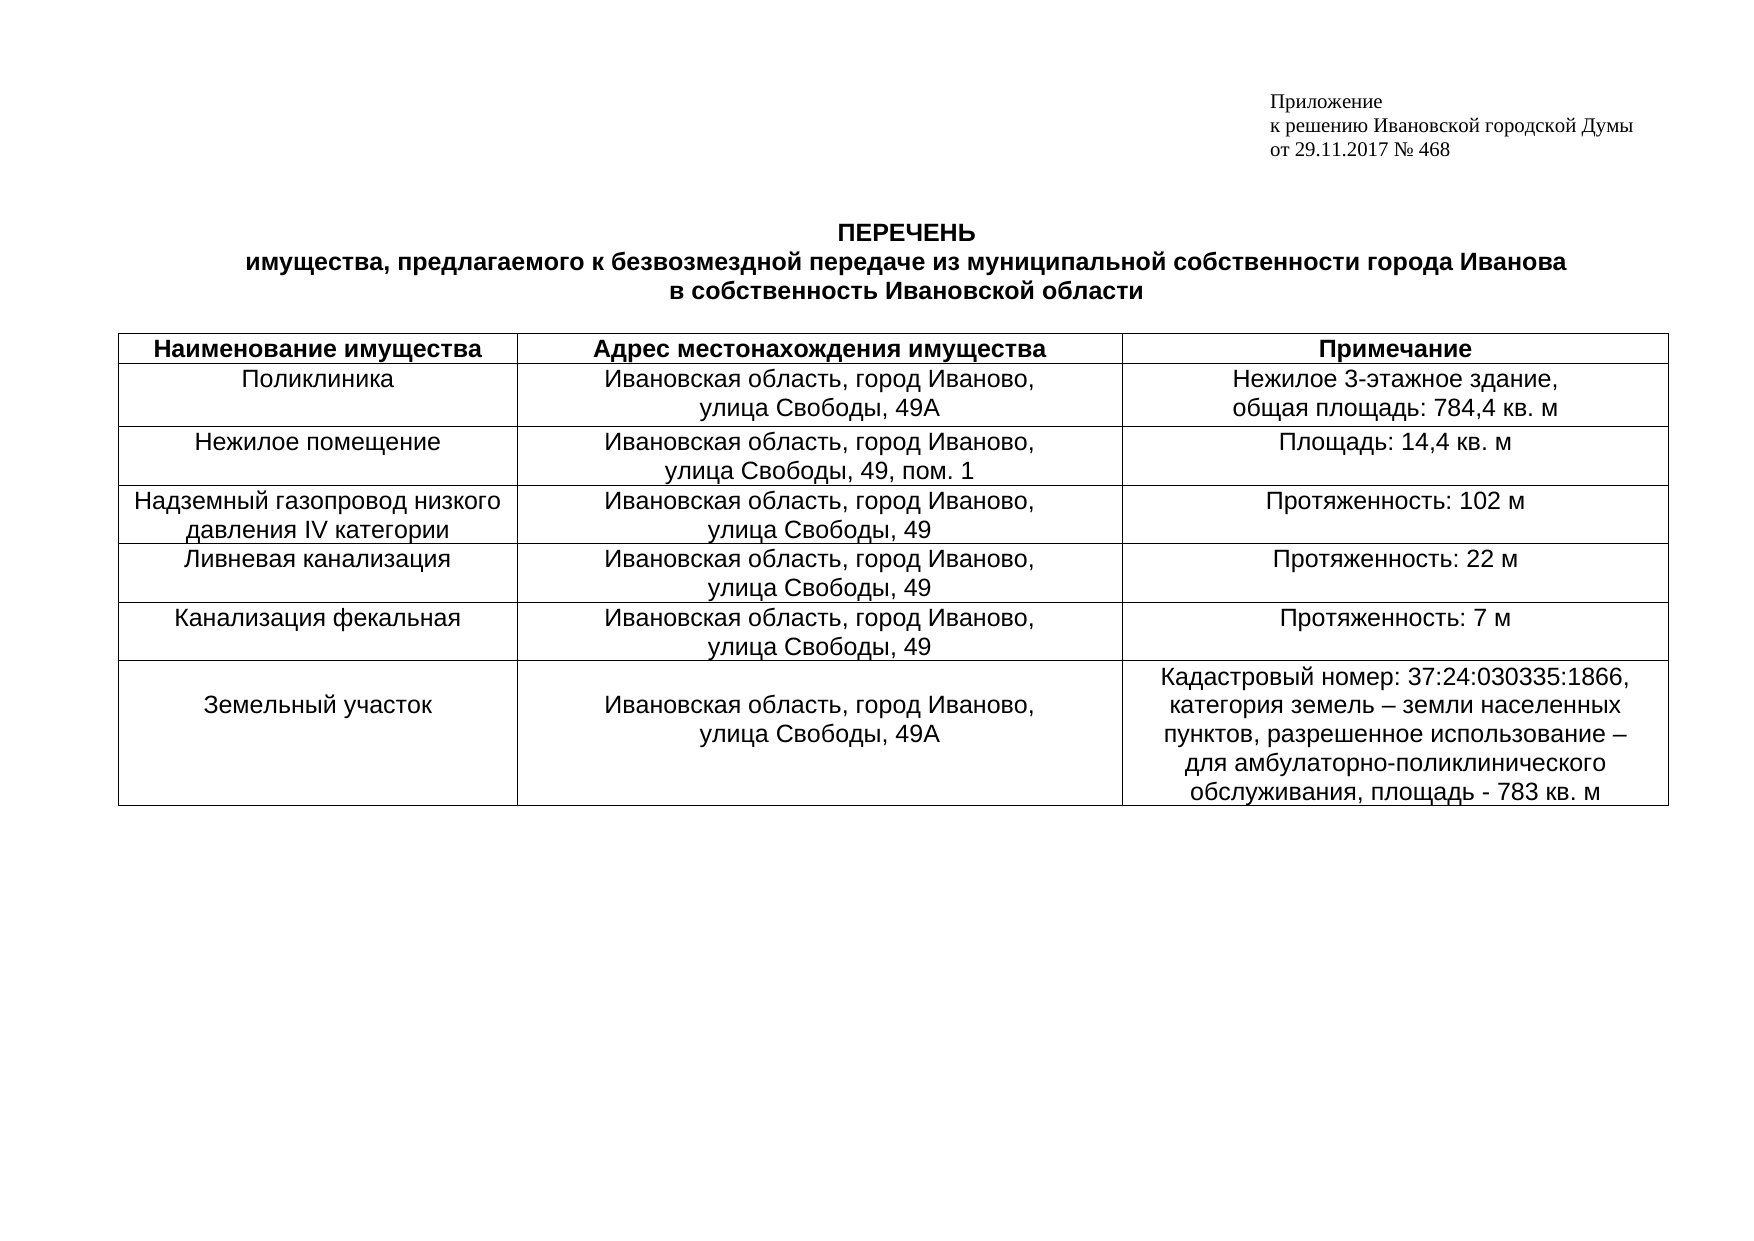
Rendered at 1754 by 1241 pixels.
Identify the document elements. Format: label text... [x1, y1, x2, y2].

table_cell Протяженность: 102 м [1123, 486, 1668, 543]
table_cell Ивановская область, город Иваново, улица Свободы, 49А [518, 661, 1122, 805]
table_cell Ивановская область, город Иваново, улица Свободы, 49 [518, 603, 1122, 660]
table_cell Ивановская область, город Иваново, улица Свободы, 49А [518, 364, 1122, 426]
table_header Наименование имущества [119, 334, 517, 363]
table_cell Канализация фекальная [119, 603, 517, 660]
text Приложение [118, 89, 1636, 113]
table_cell Ивановская область, город Иваново, улица Свободы, 49 [518, 486, 1122, 543]
table_cell Надземный газопровод низкого давления IV категории [119, 486, 517, 543]
text в собственность Ивановской области [118, 276, 1636, 304]
table_cell Поликлиника [119, 364, 517, 426]
table_cell Нежилое 3-этажное здание, общая площадь: 784,4 кв. м [1123, 364, 1668, 426]
table_header Примечание [1123, 334, 1668, 363]
table_cell Протяженность: 7 м [1123, 603, 1668, 660]
table_cell Ливневая канализация [119, 544, 517, 602]
table_cell Нежилое помещение [119, 427, 517, 485]
table_header Адрес местонахождения имущества [518, 334, 1122, 363]
text имущества, предлагаемого к безвозмездной передаче из муниципальной собственности города Иванова [118, 247, 1636, 276]
table_cell Площадь: 14,4 кв. м [1123, 427, 1668, 485]
text ПЕРЕЧЕНЬ [118, 218, 1636, 247]
table_cell Кадастровый номер: 37:24:030335:1866, категория земель – земли населенных пунктов, разрешенное использование – для амбулаторно-поликлинического обслуживания, площадь - 783 кв. м [1123, 661, 1668, 805]
table_cell Земельный участок [119, 661, 517, 805]
table_cell Ивановская область, город Иваново, улица Свободы, 49, пом. 1 [518, 427, 1122, 485]
text к решению Ивановской городской Думы [118, 113, 1636, 137]
table_cell Протяженность: 22 м [1123, 544, 1668, 602]
text от 29.11.2017 № 468 [118, 137, 1636, 161]
table_cell Ивановская область, город Иваново, улица Свободы, 49 [518, 544, 1122, 602]
